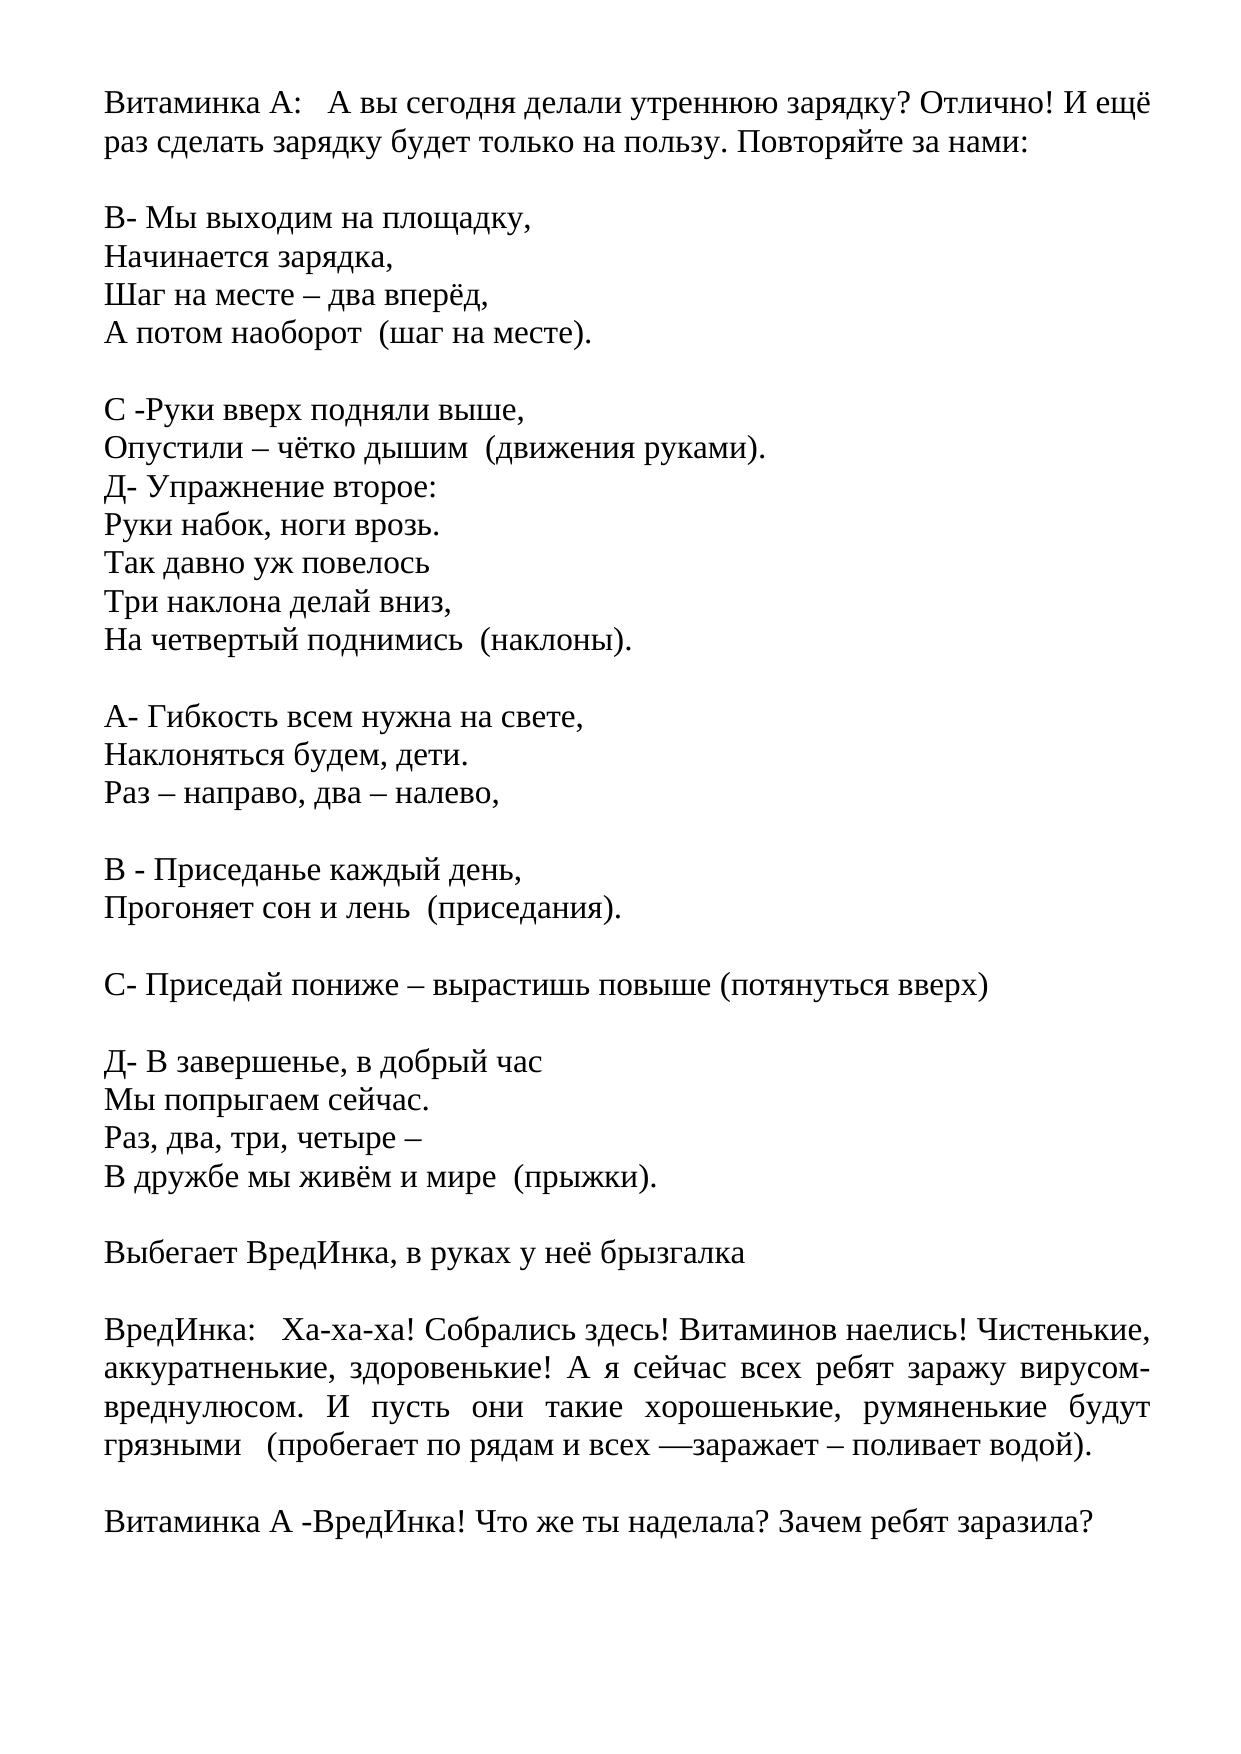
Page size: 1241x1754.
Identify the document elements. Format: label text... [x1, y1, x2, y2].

text На четвертый поднимись (наклоны). [103, 619, 1152, 658]
text В - Приседанье каждый день, [103, 849, 1152, 888]
text С -Руки вверх подняли выше, [103, 389, 1152, 428]
text Раз, два, три, четыре – [103, 1118, 1152, 1156]
text Прогоняет сон и лень (приседания). [103, 888, 1152, 926]
text Д- Упражнение второе: [103, 466, 1152, 504]
text Наклоняться будем, дети. [103, 734, 1152, 773]
text Мы попрыгаем сейчас. [103, 1079, 1152, 1118]
text В- Мы выходим на площадку, [103, 198, 1152, 236]
text А- Гибкость всем нужна на свете, [103, 696, 1152, 734]
text Три наклона делай вниз, [103, 581, 1152, 619]
text Витаминка А -ВредИнка! Что же ты наделала? Зачем ребят заразила? [103, 1501, 1152, 1539]
text Д- В завершенье, в добрый час [103, 1041, 1152, 1079]
text Выбегает ВредИнка, в руках у неё брызгалка [103, 1233, 1152, 1271]
text Начинается зарядка, [103, 236, 1152, 274]
text С- Приседай пониже – вырастишь повыше (потянуться вверх) [103, 964, 1152, 1003]
text В дружбе мы живём и мире (прыжки). [103, 1156, 1152, 1194]
text Так давно уж повелось [103, 543, 1152, 581]
text Витаминка А: А вы сегодня делали утреннюю зарядку? Отлично! И ещё раз сделать зарядку будет только на пользу. Повторяйте за нами: [103, 83, 1152, 159]
text Руки набок, ноги врозь. [103, 504, 1152, 543]
text А потом наоборот (шаг на месте). [103, 313, 1152, 351]
text Шаг на месте – два вперёд, [103, 274, 1152, 313]
text Опустили – чётко дышим (движения руками). [103, 428, 1152, 466]
text Раз – направо, два – налево, [103, 773, 1152, 811]
text ВредИнка: Ха-ха-ха! Собрались здесь! Витаминов наелись! Чистенькие, аккуратненькие, здоровенькие! А я сейчас всех ребят заражу вирусом-вреднулюсом. И пусть они такие хорошенькие, румяненькие будут грязными (пробегает по рядам и всех ―заражает – поливает водой). [103, 1309, 1152, 1463]
